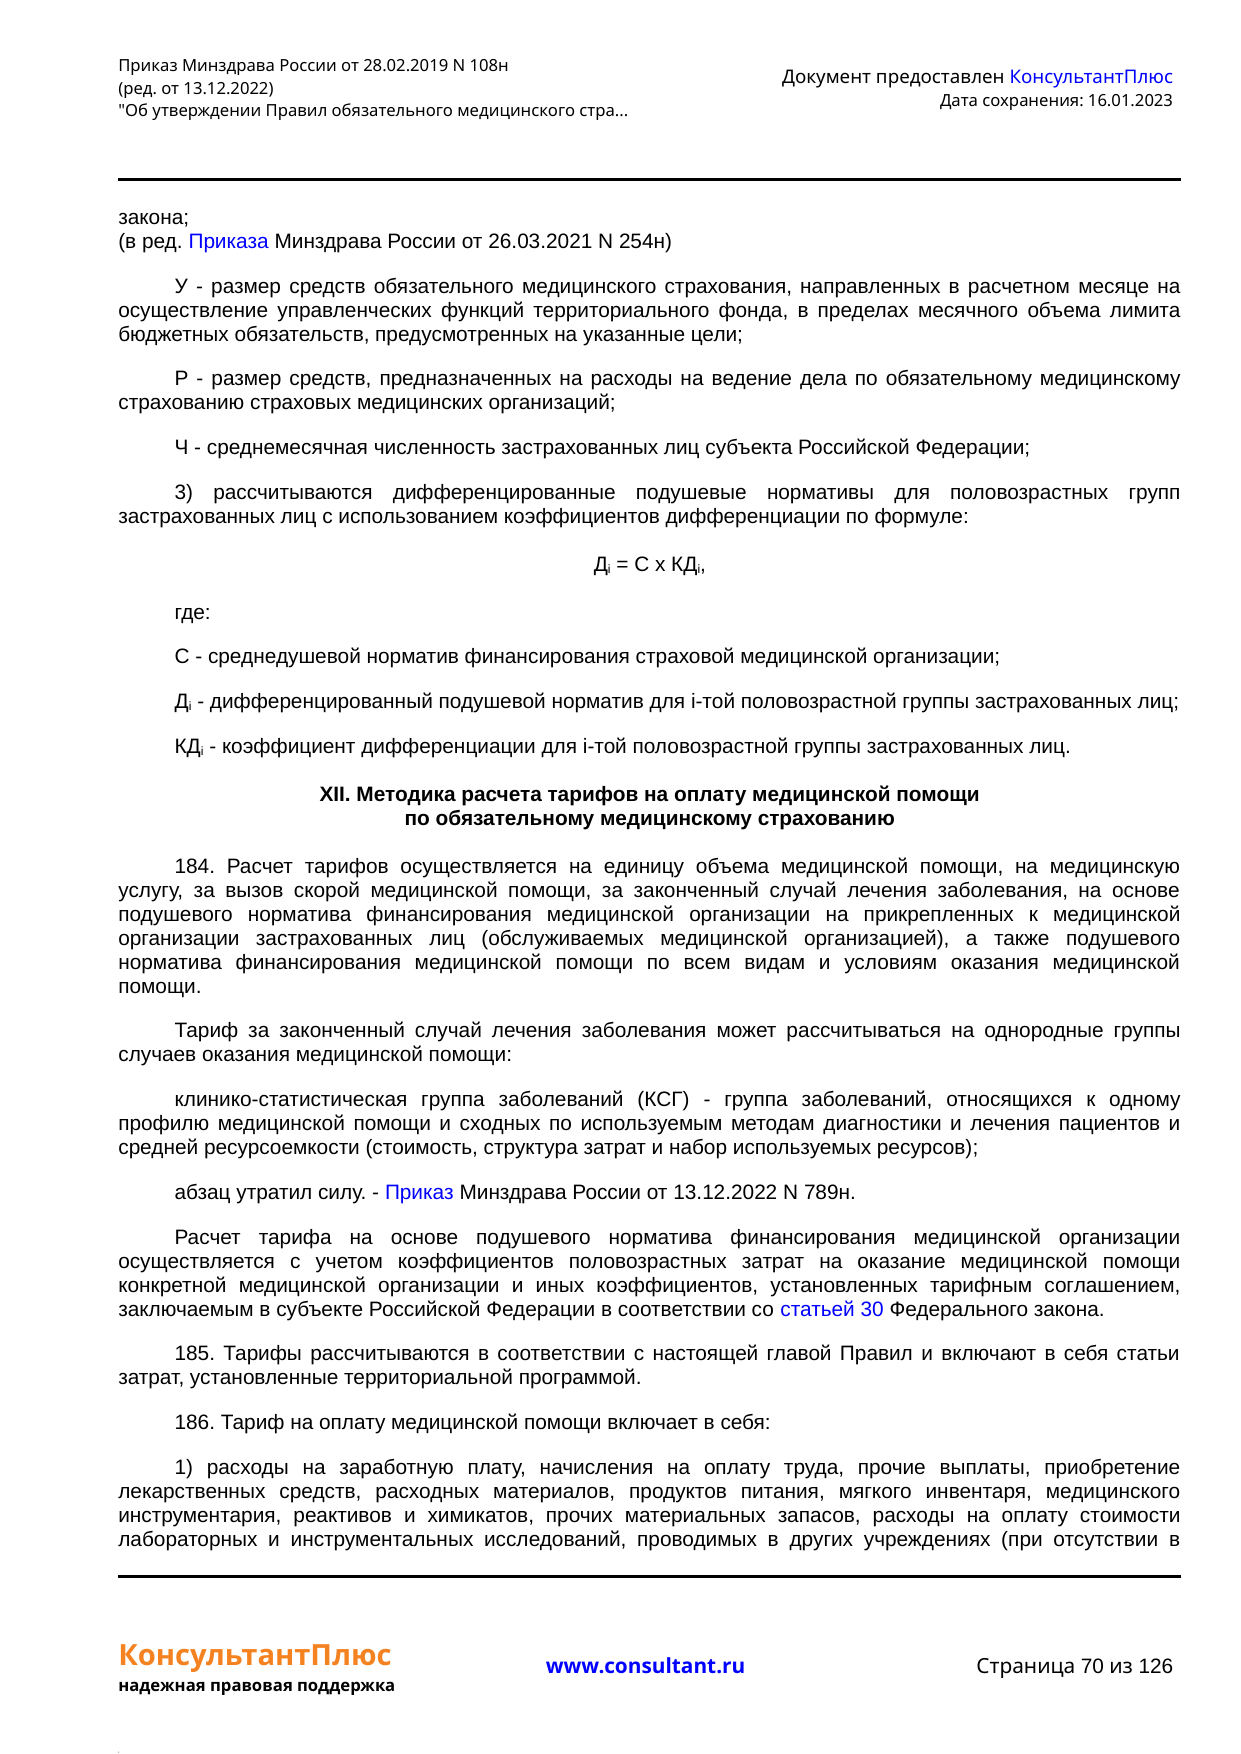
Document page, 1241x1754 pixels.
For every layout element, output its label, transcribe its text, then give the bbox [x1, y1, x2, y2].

text 3) рассчитываются дифференцированные подушевые нормативы для половозрастных групп застрахованных лиц с использованием коэффициентов дифференциации по формуле: [118, 480, 1181, 528]
text 186. Тариф на оплату медицинской помощи включает в себя: [118, 1410, 1181, 1434]
text У - размер средств обязательного медицинского страхования, направленных в расчетном месяце на осуществление управленческих функций территориального фонда, в пределах месячного объема лимита бюджетных обязательств, предусмотренных на указанные цели; [118, 273, 1181, 345]
title по обязательному медицинскому страхованию [118, 806, 1181, 830]
text Расчет тарифа на основе подушевого норматива финансирования медицинской организации осуществляется с учетом коэффициентов половозрастных затрат на оказание медицинской помощи конкретной медицинской организации и иных коэффициентов, установленных тарифным соглашением, заключаемым в субъекте Российской Федерации в соответствии со статьей 30 Федерального закона. [118, 1224, 1181, 1320]
text где: [118, 599, 1181, 623]
text КДi - коэффициент дифференциации для i-той половозрастной группы застрахованных лиц. [118, 734, 1181, 758]
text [118, 1455, 1181, 1551]
text С - среднедушевой норматив финансирования страховой медицинской организации; [118, 644, 1181, 668]
text Ч - среднемесячная численность застрахованных лиц субъекта Российской Федерации; [118, 435, 1181, 459]
text Дi = С x КДi, [118, 552, 1181, 576]
text (в ред. Приказа Минздрава России от 26.03.2021 N 254н) [118, 229, 1181, 253]
text клинико-статистическая группа заболеваний (КСГ) - группа заболеваний, относящихся к одному профилю медицинской помощи и сходных по используемым методам диагностики и лечения пациентов и средней ресурсоемкости (стоимость, структура затрат и набор используемых ресурсов); [118, 1087, 1181, 1159]
text Р - размер средств, предназначенных на расходы на ведение дела по обязательному медицинскому страхованию страховых медицинских организаций; [118, 366, 1181, 414]
text абзац утратил силу. - Приказ Минздрава России от 13.12.2022 N 789н. [118, 1180, 1181, 1204]
text 184. Расчет тарифов осуществляется на единицу объема медицинской помощи, на медицинскую услугу, за вызов скорой медицинской помощи, за законченный случай лечения заболевания, на основе подушевого норматива финансирования медицинской организации на прикрепленных к медицинской организации застрахованных лиц (обслуживаемых медицинской организацией), а также подушевого норматива финансирования медицинской помощи по всем видам и условиям оказания медицинской помощи. [118, 854, 1181, 997]
text Дi - дифференцированный подушевой норматив для i-той половозрастной группы застрахованных лиц; [118, 689, 1181, 713]
title XII. Методика расчета тарифов на оплату медицинской помощи [118, 782, 1181, 806]
text 185. Тарифы рассчитываются в соответствии с настоящей главой Правил и включают в себя статьи затрат, установленные территориальной программой. [118, 1341, 1181, 1389]
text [118, 205, 1181, 229]
text Тариф за законченный случай лечения заболевания может рассчитываться на однородные группы случаев оказания медицинской помощи: [118, 1018, 1181, 1066]
